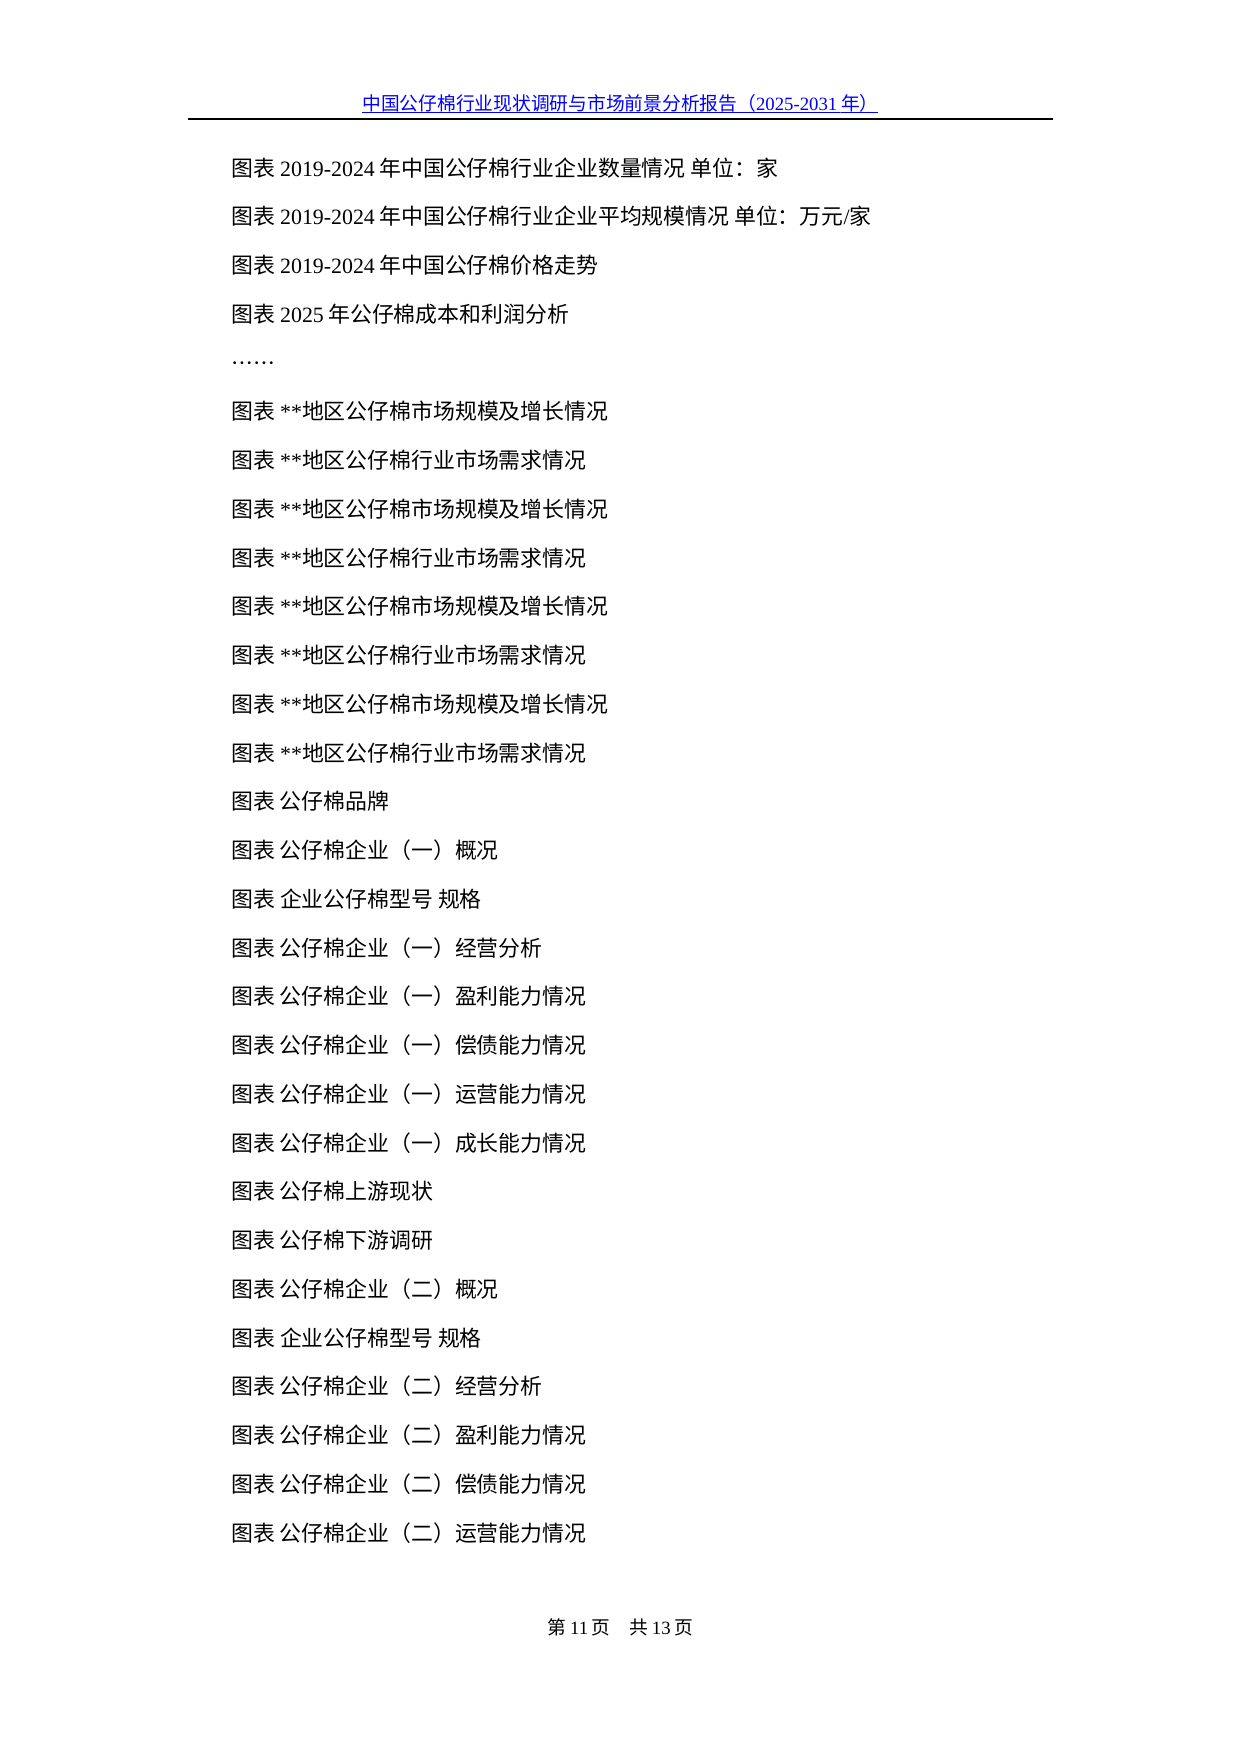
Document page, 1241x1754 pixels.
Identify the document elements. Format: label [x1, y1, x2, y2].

text [187, 150, 1053, 1548]
